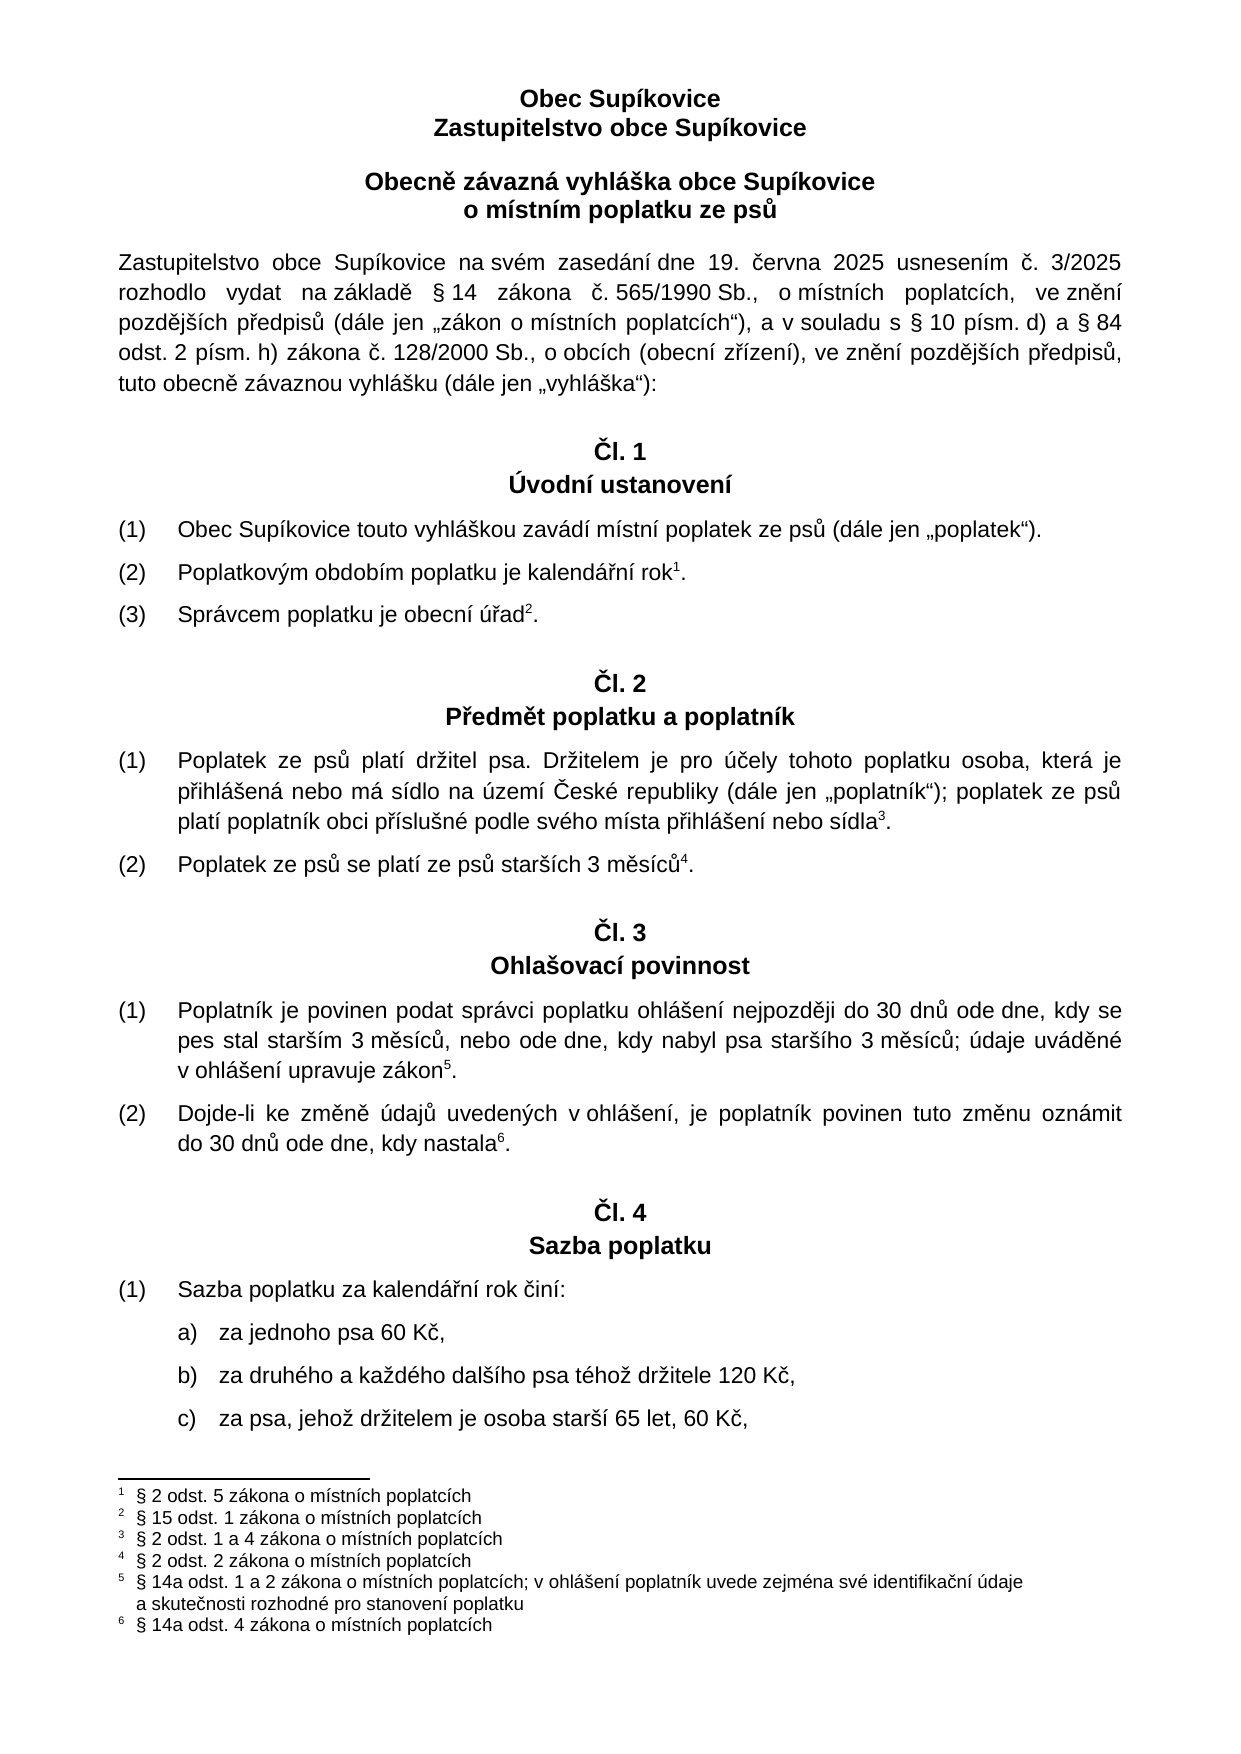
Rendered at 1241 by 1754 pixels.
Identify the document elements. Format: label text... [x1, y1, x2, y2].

list Obec Supíkovice touto vyhláškou zavádí místní poplatek ze psů (dále jen „poplatek“). [118, 516, 1122, 542]
list Poplatek ze psů se platí ze psů starších 3 měsíců. [118, 851, 1122, 877]
list za jednoho psa 60 Kč, [177, 1319, 1122, 1346]
text Zastupitelstvo obce Supíkovice na svém zasedání dne 19. června 2025 usnesením č. 3/2025 rozhodlo vydat na základě § 14 zákona č. 565/1990 Sb., o místních poplatcích, ve znění pozdějších předpisů (dále jen „zákon o místních poplatcích“), a v souladu s § 10 písm. d) a § 84 odst. 2 písm. h) zákona č. 128/2000 Sb., o obcích (obecní zřízení), ve znění pozdějších předpisů, tuto obecně závaznou vyhlášku (dále jen „vyhláška“): [118, 249, 1122, 396]
list Dojde-li ke změně údajů uvedených v ohlášení, je poplatník povinen tuto změnu oznámit do 30 dnů ode dne, kdy nastala. [118, 1100, 1122, 1157]
subtitle Čl. 1 Úvodní ustanovení [118, 437, 1122, 499]
subtitle Čl. 4 Sazba poplatku [118, 1198, 1122, 1260]
list Poplatník je povinen podat správci poplatku ohlášení nejpozději do 30 dnů ode dne, kdy se pes stal starším 3 měsíců, nebo ode dne, kdy nabyl psa staršího 3 měsíců; údaje uváděné v ohlášení upravuje zákon. [118, 997, 1122, 1084]
subtitle Čl. 3 Ohlašovací povinnost [118, 918, 1122, 980]
subtitle Čl. 2 Předmět poplatku a poplatník [118, 669, 1122, 731]
list Správcem poplatku je obecní úřad. [118, 601, 1122, 628]
subtitle Obecně závazná vyhláška obce Supíkovice o místním poplatku ze psů [118, 166, 1122, 224]
title Obec Supíkovice Zastupitelstvo obce Supíkovice [118, 84, 1122, 142]
list za druhého a každého dalšího psa téhož držitele 120 Kč, [177, 1362, 1122, 1388]
list Poplatkovým obdobím poplatku je kalendářní rok. [118, 558, 1122, 585]
list Poplatek ze psů platí držitel psa. Držitelem je pro účely tohoto poplatku osoba, která je přihlášená nebo má sídlo na území České republiky (dále jen „poplatník“); poplatek ze psů platí poplatník obci příslušné podle svého místa přihlášení nebo sídla. [118, 747, 1122, 834]
list za psa, jehož držitelem je osoba starší 65 let, 60 Kč, [177, 1404, 1122, 1431]
list Sazba poplatku za kalendářní rok činí: [118, 1276, 1122, 1303]
